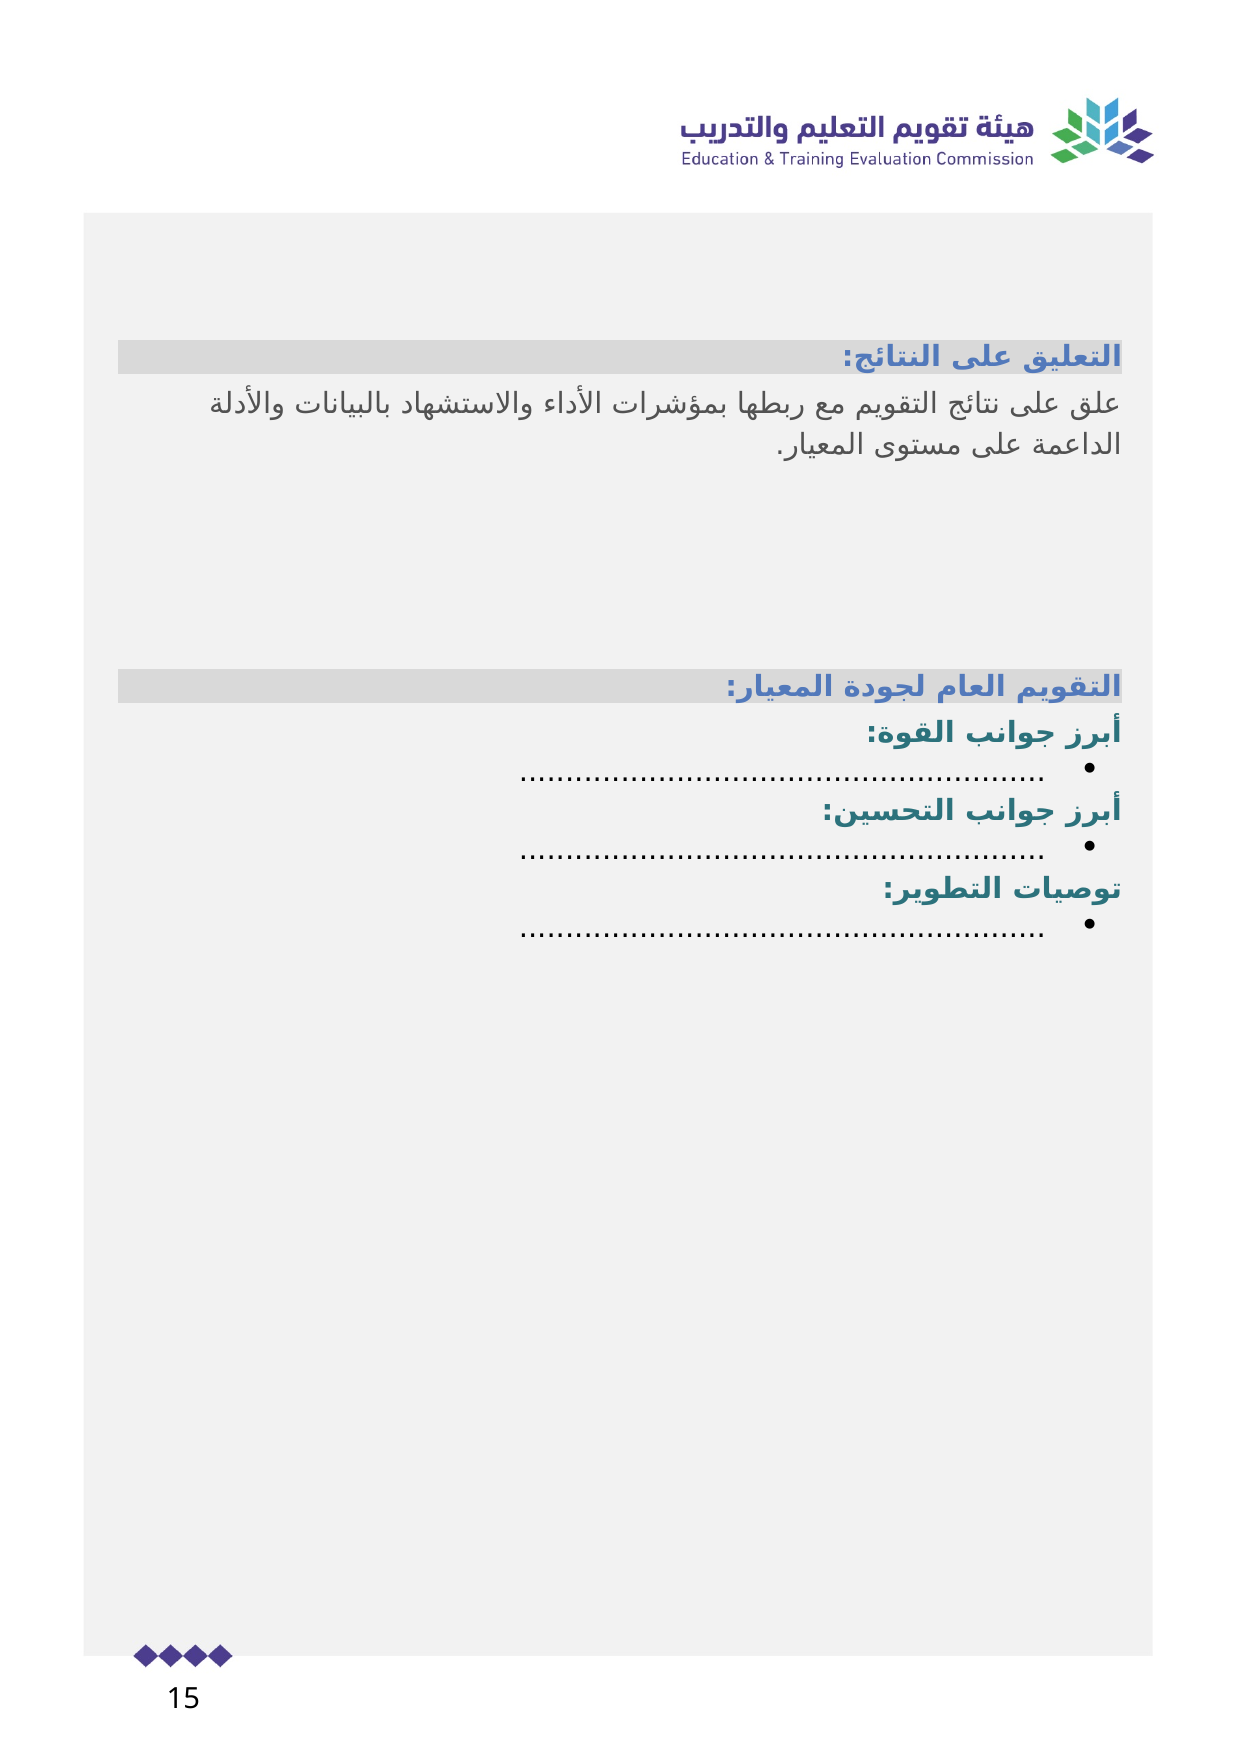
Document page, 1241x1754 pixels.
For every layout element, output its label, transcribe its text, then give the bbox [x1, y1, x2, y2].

list ......................................................... [118, 754, 1084, 788]
text توصيات التطوير: [118, 871, 1122, 905]
list ......................................................... [118, 832, 1084, 866]
picture [0, 1, 1238, 1752]
text أبرز جوانب القوة: [118, 716, 1122, 749]
text علق على نتائج التقويم مع ربطها بمؤشرات الأداء والاستشهاد بالبيانات والأدلة الداعمة على مستوى المعيار. [118, 386, 1122, 461]
text التقويم العام لجودة المعيار: [118, 669, 1122, 703]
text التعليق على النتائج: [118, 340, 1122, 374]
list ......................................................... [118, 910, 1084, 944]
text أبرز جوانب التحسين: [118, 793, 1122, 827]
